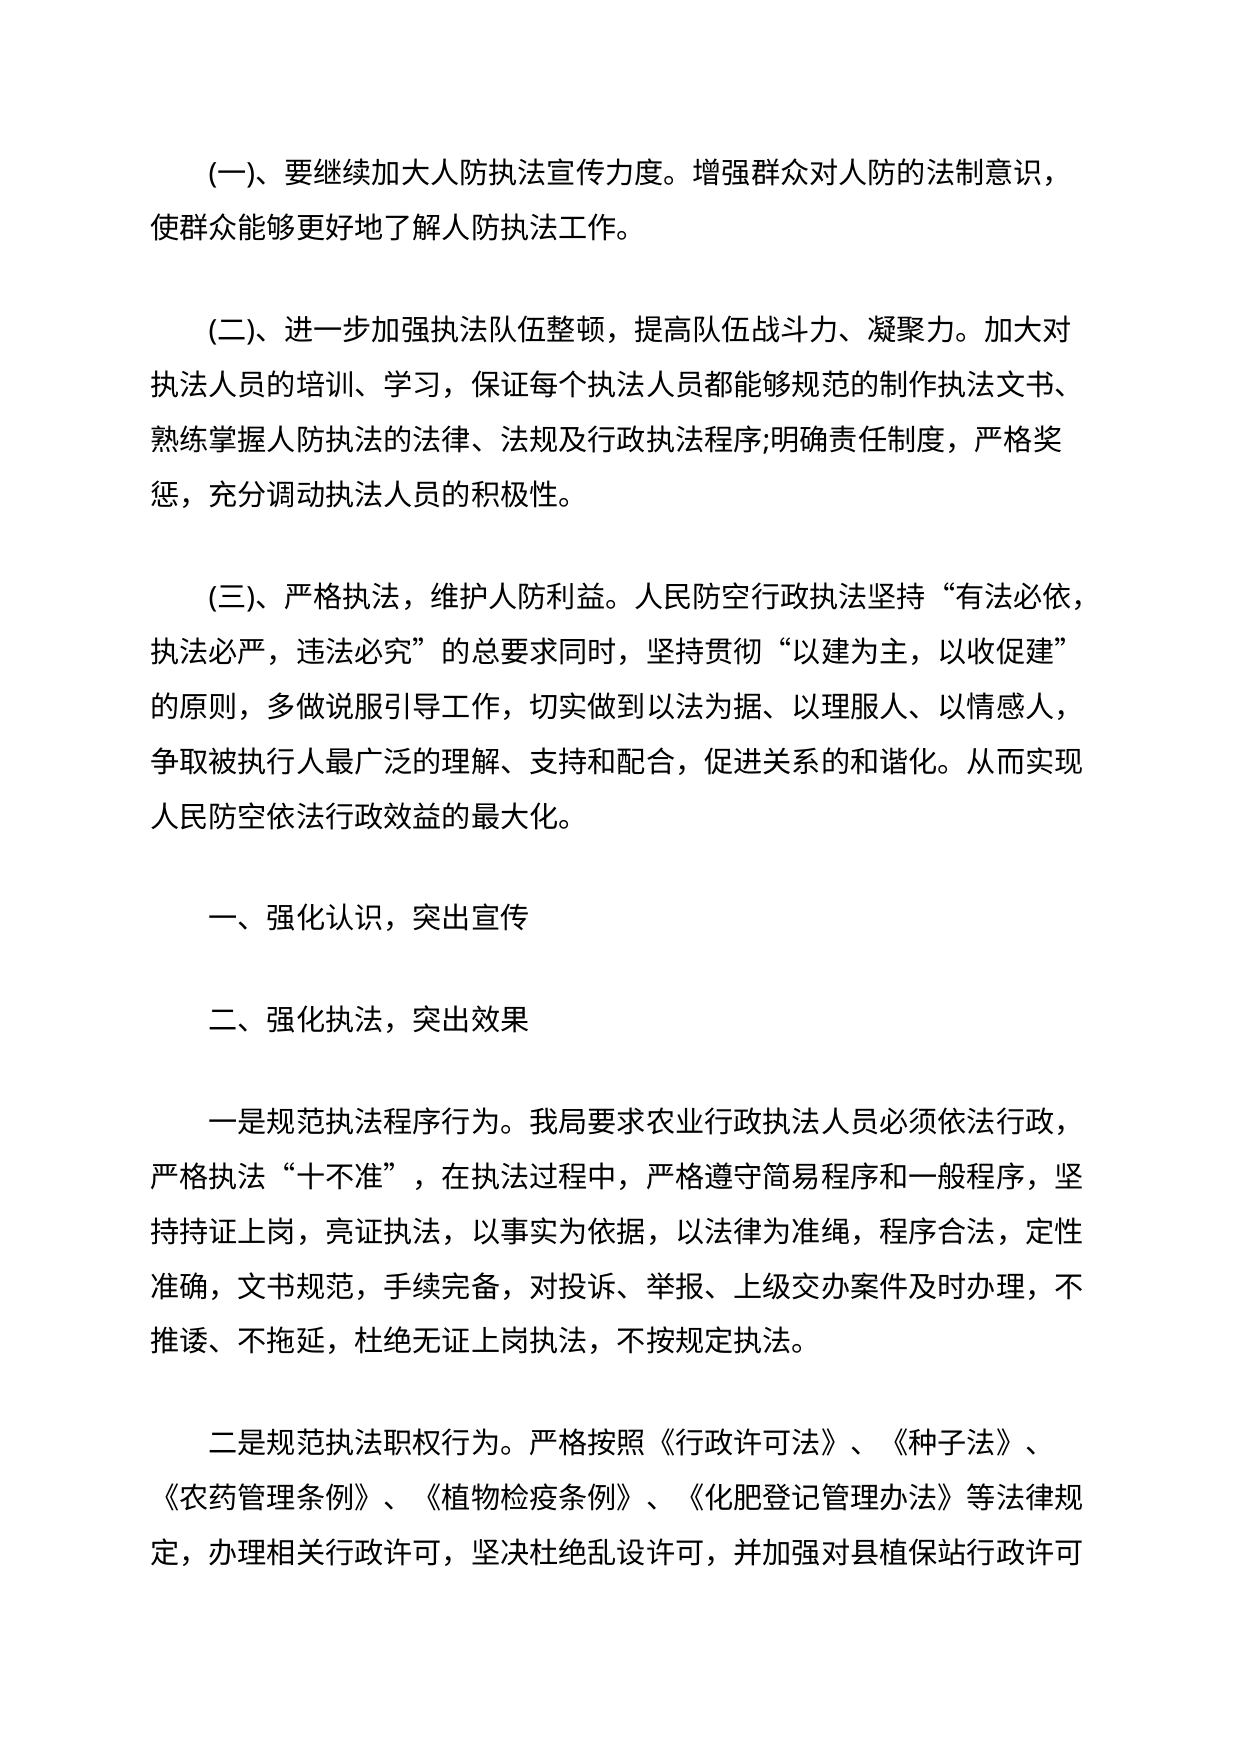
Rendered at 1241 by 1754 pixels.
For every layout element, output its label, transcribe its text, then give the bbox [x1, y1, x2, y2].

text 一、强化认识，突出宣传 [150, 895, 1090, 937]
text (一)、要继续加大人防执法宣传力度。增强群众对人防的法制意识，使群众能够更好地了解人防执法工作。 [150, 150, 1090, 247]
text 一是规范执法程序行为。我局要求农业行政执法人员必须依法行政，严格执法“十不准”，在执法过程中，严格遵守简易程序和一般程序，坚持持证上岗，亮证执法，以事实为依据，以法律为准绳，程序合法，定性准确，文书规范，手续完备，对投诉、举报、上级交办案件及时办理，不推诿、不拖延，杜绝无证上岗执法，不按规定执法。 [150, 1098, 1090, 1360]
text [150, 1420, 1090, 1572]
text 二、强化执法，突出效果 [150, 997, 1090, 1039]
text (三)、严格执法，维护人防利益。人民防空行政执法坚持“有法必依，执法必严，违法必究”的总要求同时，坚持贯彻“以建为主，以收促建”的原则，多做说服引导工作，切实做到以法为据、以理服人、以情感人，争取被执行人最广泛的理解、支持和配合，促进关系的和谐化。从而实现人民防空依法行政效益的最大化。 [150, 573, 1090, 835]
text (二)、进一步加强执法队伍整顿，提高队伍战斗力、凝聚力。加大对执法人员的培训、学习，保证每个执法人员都能够规范的制作执法文书、熟练掌握人防执法的法律、法规及行政执法程序;明确责任制度，严格奖惩，充分调动执法人员的积极性。 [150, 307, 1090, 514]
